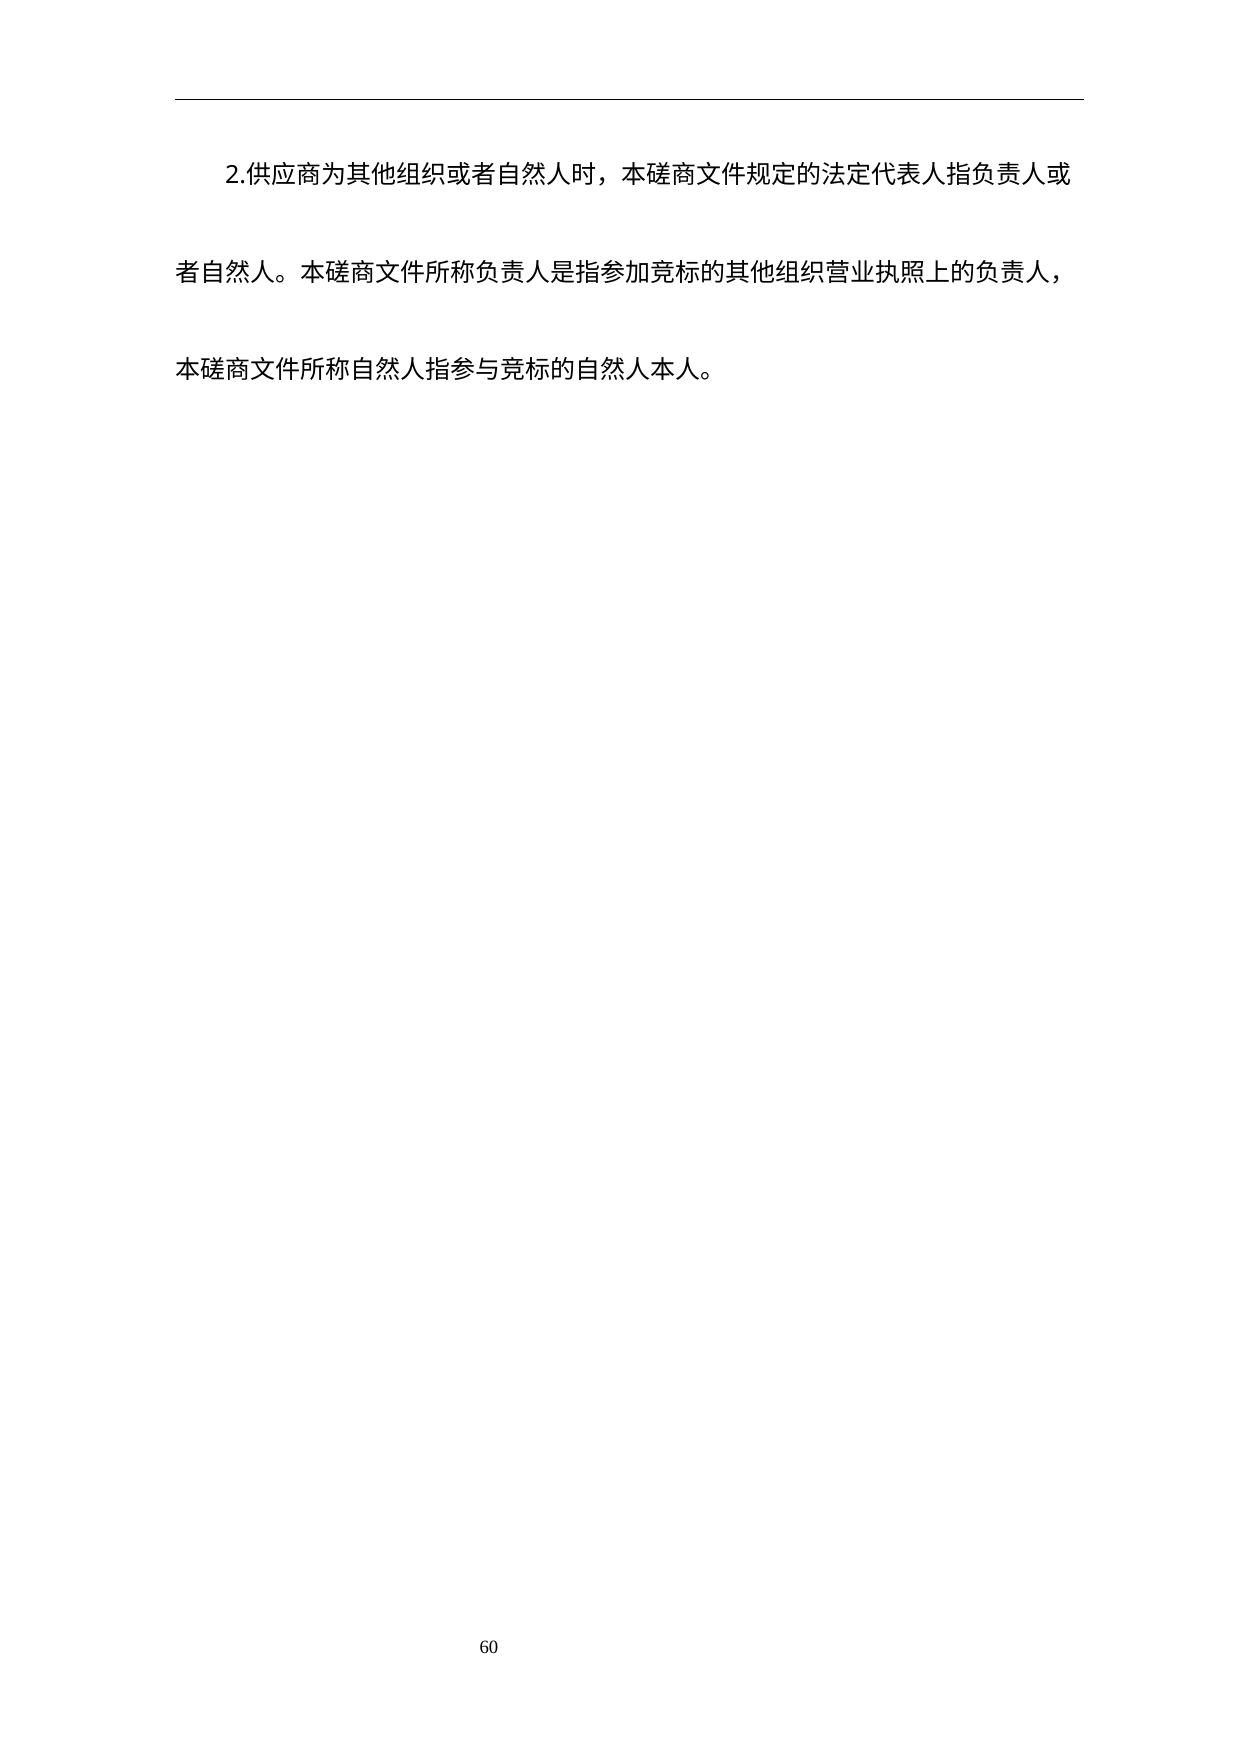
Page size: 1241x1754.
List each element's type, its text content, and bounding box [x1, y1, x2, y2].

text 2.供应商为其他组织或者自然人时，本磋商文件规定的法定代表人指负责人或者自然人。本磋商文件所称负责人是指参加竞标的其他组织营业执照上的负责人，本磋商文件所称自然人指参与竞标的自然人本人。 [175, 140, 1084, 400]
